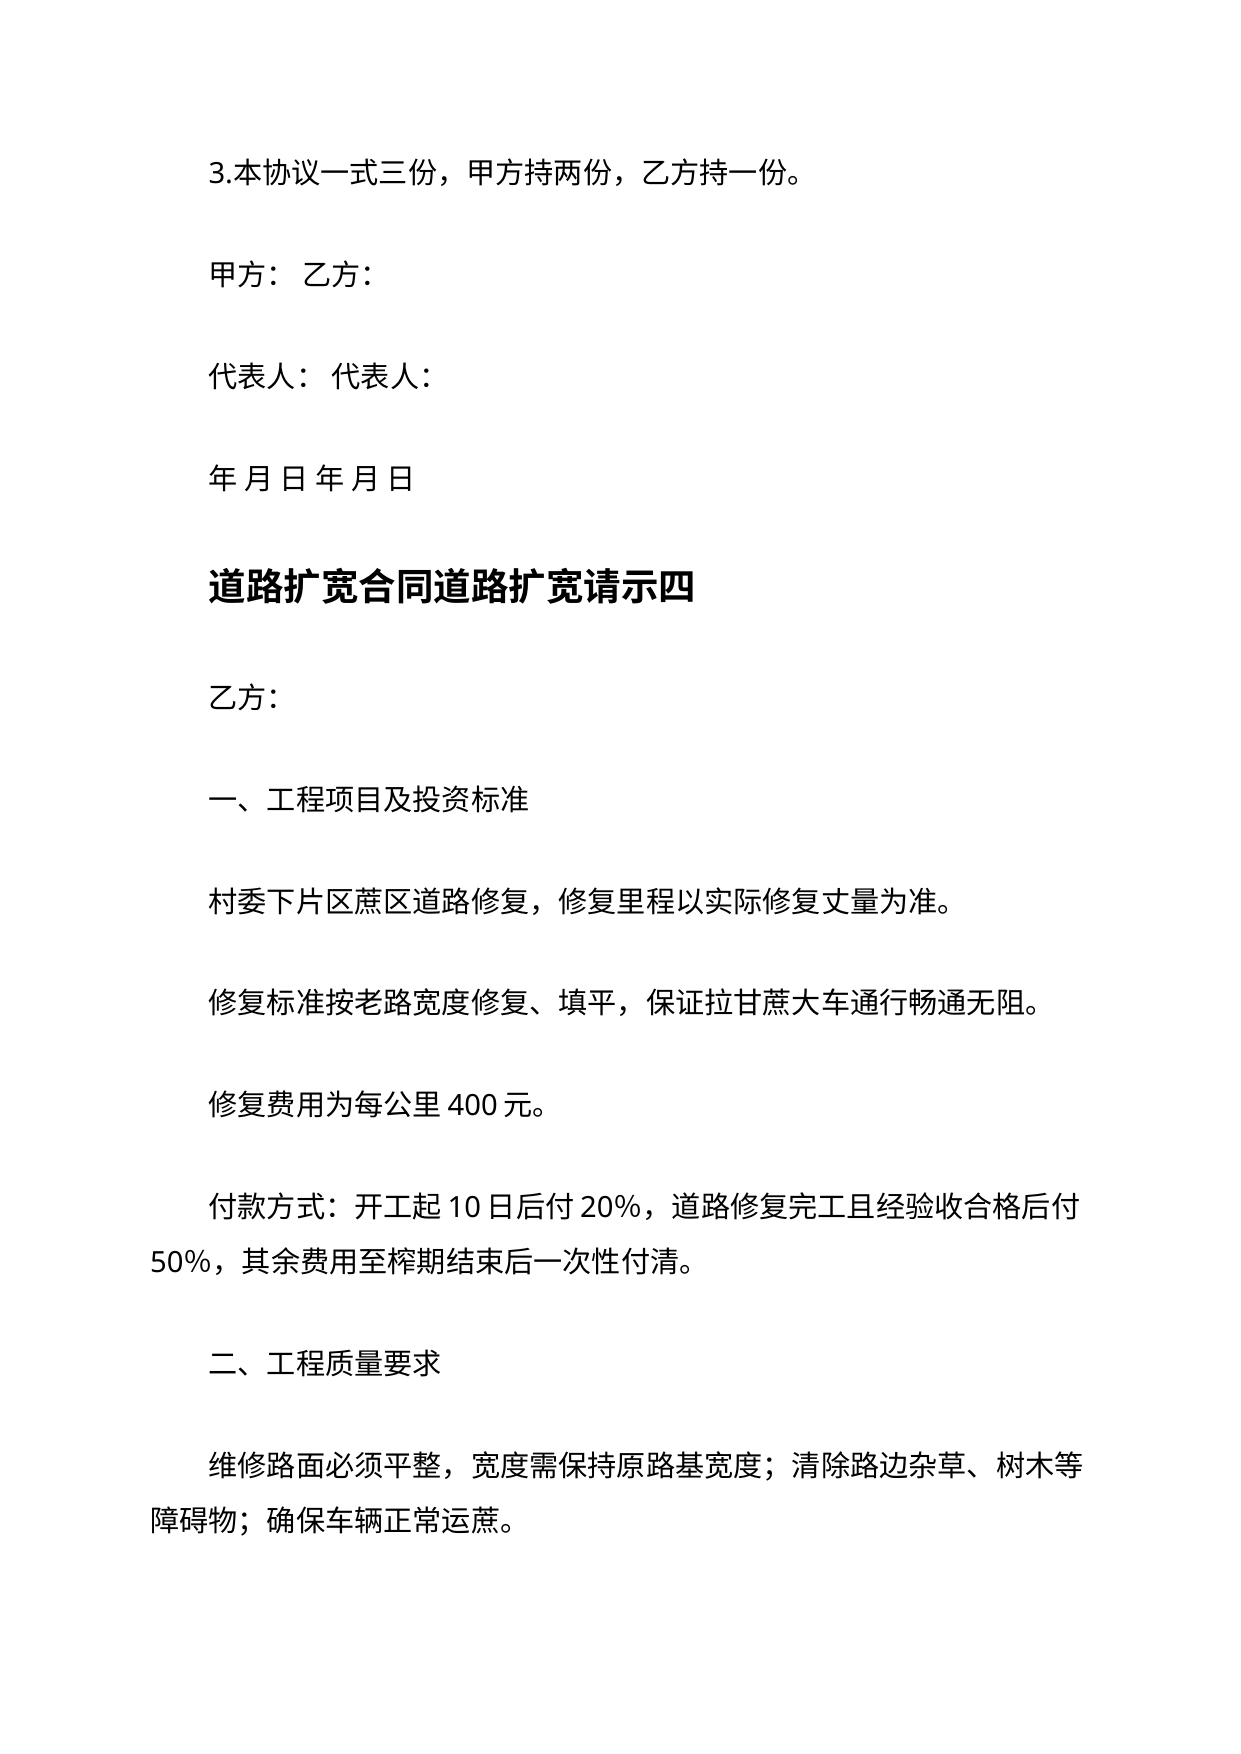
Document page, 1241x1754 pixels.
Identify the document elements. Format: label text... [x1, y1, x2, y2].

text 代表人： 代表人： [150, 354, 1090, 396]
text 甲方： 乙方： [150, 252, 1090, 294]
text 修复标准按老路宽度修复、填平，保证拉甘蔗大车通行畅通无阻。 [150, 980, 1090, 1022]
text 修复费用为每公里400元。 [150, 1082, 1090, 1124]
text 二、工程质量要求 [150, 1341, 1090, 1383]
text 村委下片区蔗区道路修复，修复里程以实际修复丈量为准。 [150, 878, 1090, 921]
text 维修路面必须平整，宽度需保持原路基宽度；清除路边杂草、树木等障碍物；确保车辆正常运蔗。 [150, 1442, 1090, 1540]
text 一、工程项目及投资标准 [150, 776, 1090, 819]
text 道路扩宽合同道路扩宽请示四 [150, 557, 1090, 612]
text 付款方式：开工起10日后付20％，道路修复完工且经验收合格后付50％，其余费用至榨期结束后一次性付清。 [150, 1184, 1090, 1281]
text 3.本协议一式三份，甲方持两份，乙方持一份。 [150, 150, 1090, 192]
text 年 月 日 年 月 日 [150, 456, 1090, 498]
text 乙方： [150, 675, 1090, 717]
